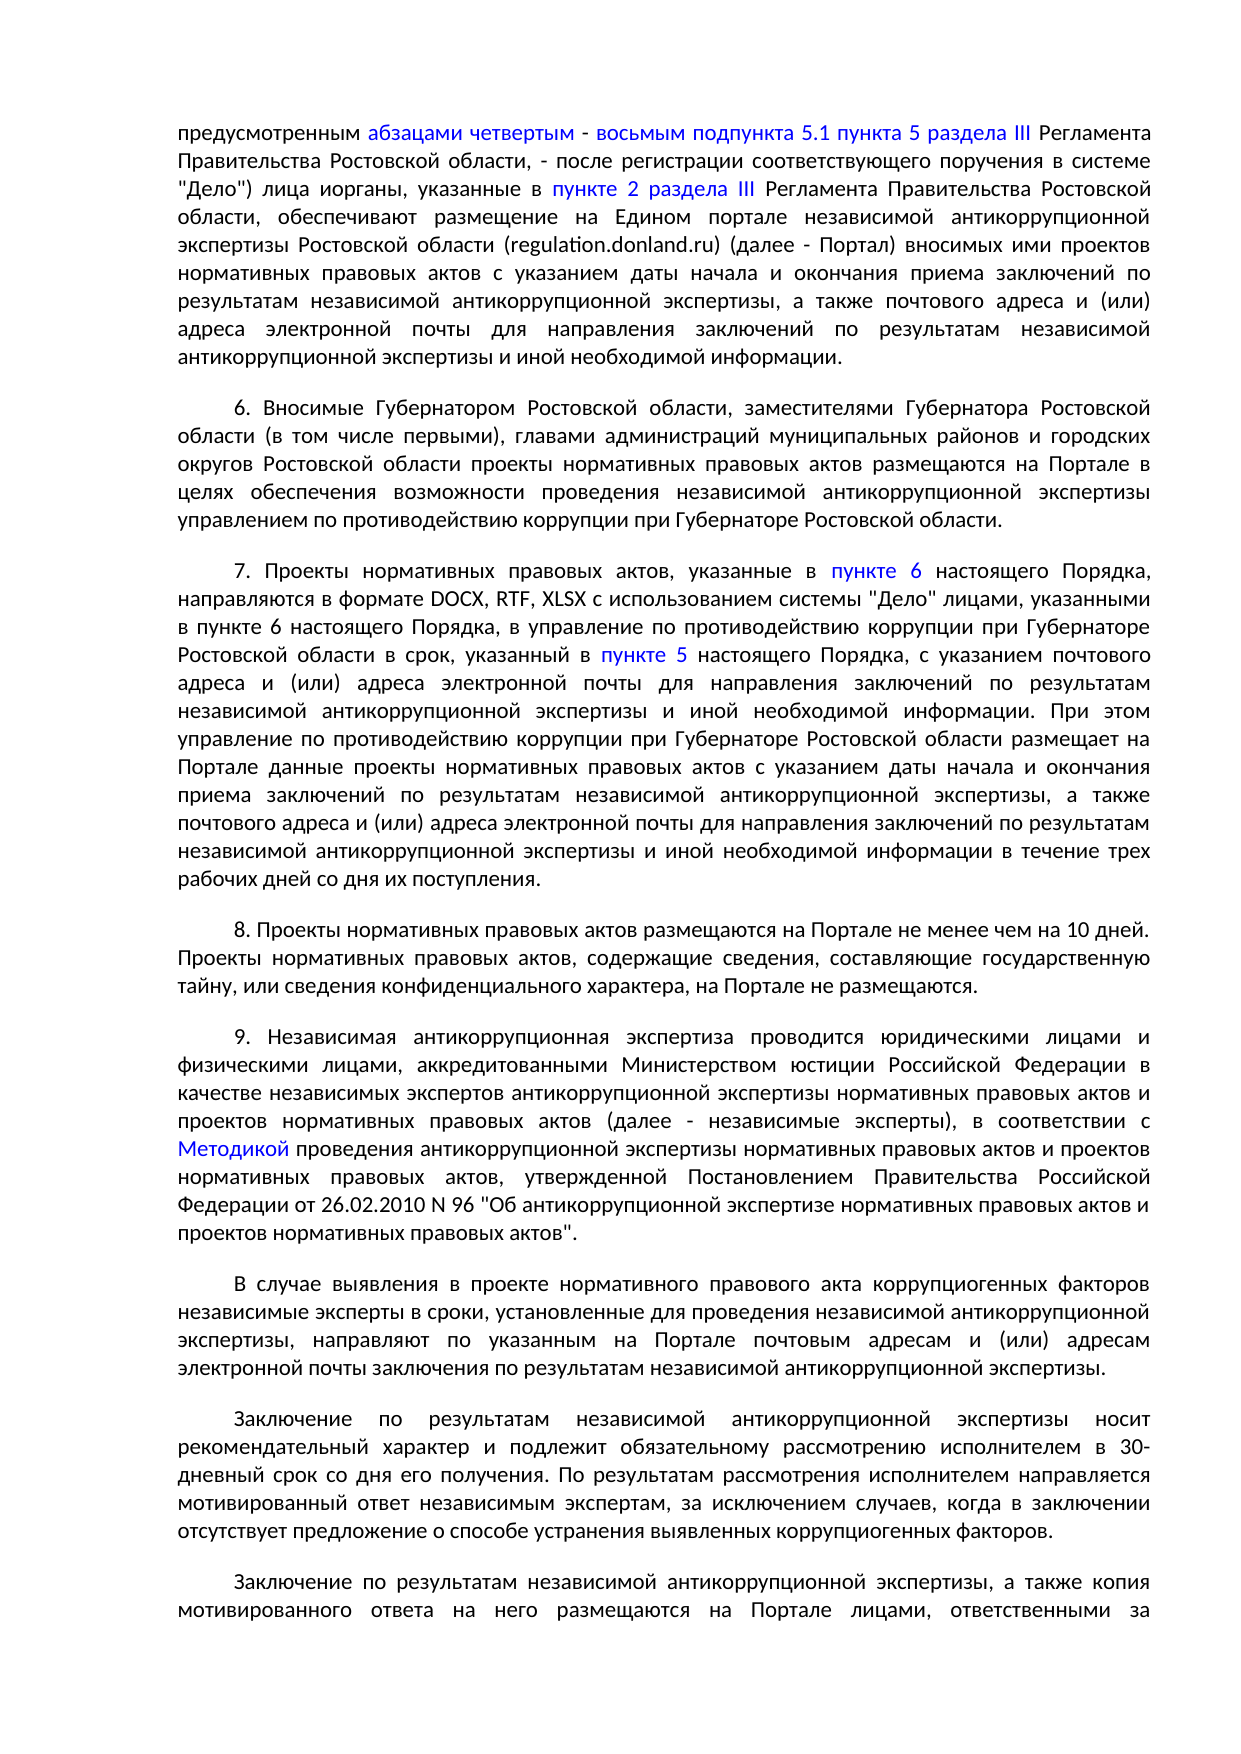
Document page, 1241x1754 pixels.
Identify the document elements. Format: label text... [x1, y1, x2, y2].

text 7. Проекты нормативных правовых актов, указанные в пункте 6 настоящего Порядка, направляются в формате DOCX, RTF, XLSX с использованием системы "Дело" лицами, указанными в пункте 6 настоящего Порядка, в управление по противодействию коррупции при Губернаторе Ростовской области в срок, указанный в пункте 5 настоящего Порядка, с указанием почтового адреса и (или) адреса электронной почты для направления заключений по результатам независимой антикоррупционной экспертизы и иной необходимой информации. При этом управление по противодействию коррупции при Губернаторе Ростовской области размещает на Портале данные проекты нормативных правовых актов с указанием даты начала и окончания приема заключений по результатам независимой антикоррупционной экспертизы, а также почтового адреса и (или) адреса электронной почты для направления заключений по результатам независимой антикоррупционной экспертизы и иной необходимой информации в течение трех рабочих дней со дня их поступления. [177, 556, 1152, 892]
text 6. Вносимые Губернатором Ростовской области, заместителями Губернатора Ростовской области (в том числе первыми), главами администраций муниципальных районов и городских округов Ростовской области проекты нормативных правовых актов размещаются на Портале в целях обеспечения возможности проведения независимой антикоррупционной экспертизы управлением по противодействию коррупции при Губернаторе Ростовской области. [177, 393, 1152, 533]
text В случае выявления в проекте нормативного правового акта коррупциогенных факторов независимые эксперты в сроки, установленные для проведения независимой антикоррупционной экспертизы, направляют по указанным на Портале почтовым адресам и (или) адресам электронной почты заключения по результатам независимой антикоррупционной экспертизы. [177, 1269, 1152, 1382]
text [177, 118, 1152, 370]
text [177, 1567, 1152, 1623]
text 9. Независимая антикоррупционная экспертиза проводится юридическими лицами и физическими лицами, аккредитованными Министерством юстиции Российской Федерации в качестве независимых экспертов антикоррупционной экспертизы нормативных правовых актов и проектов нормативных правовых актов (далее - независимые эксперты), в соответствии с Методикой проведения антикоррупционной экспертизы нормативных правовых актов и проектов нормативных правовых актов, утвержденной Постановлением Правительства Российской Федерации от 26.02.2010 N 96 "Об антикоррупционной экспертизе нормативных правовых актов и проектов нормативных правовых актов". [177, 1022, 1152, 1247]
text 8. Проекты нормативных правовых актов размещаются на Портале не менее чем на 10 дней. Проекты нормативных правовых актов, содержащие сведения, составляющие государственную тайну, или сведения конфиденциального характера, на Портале не размещаются. [177, 915, 1152, 999]
text Заключение по результатам независимой антикоррупционной экспертизы носит рекомендательный характер и подлежит обязательному рассмотрению исполнителем в 30-дневный срок со дня его получения. По результатам рассмотрения исполнителем направляется мотивированный ответ независимым экспертам, за исключением случаев, когда в заключении отсутствует предложение о способе устранения выявленных коррупциогенных факторов. [177, 1404, 1152, 1544]
